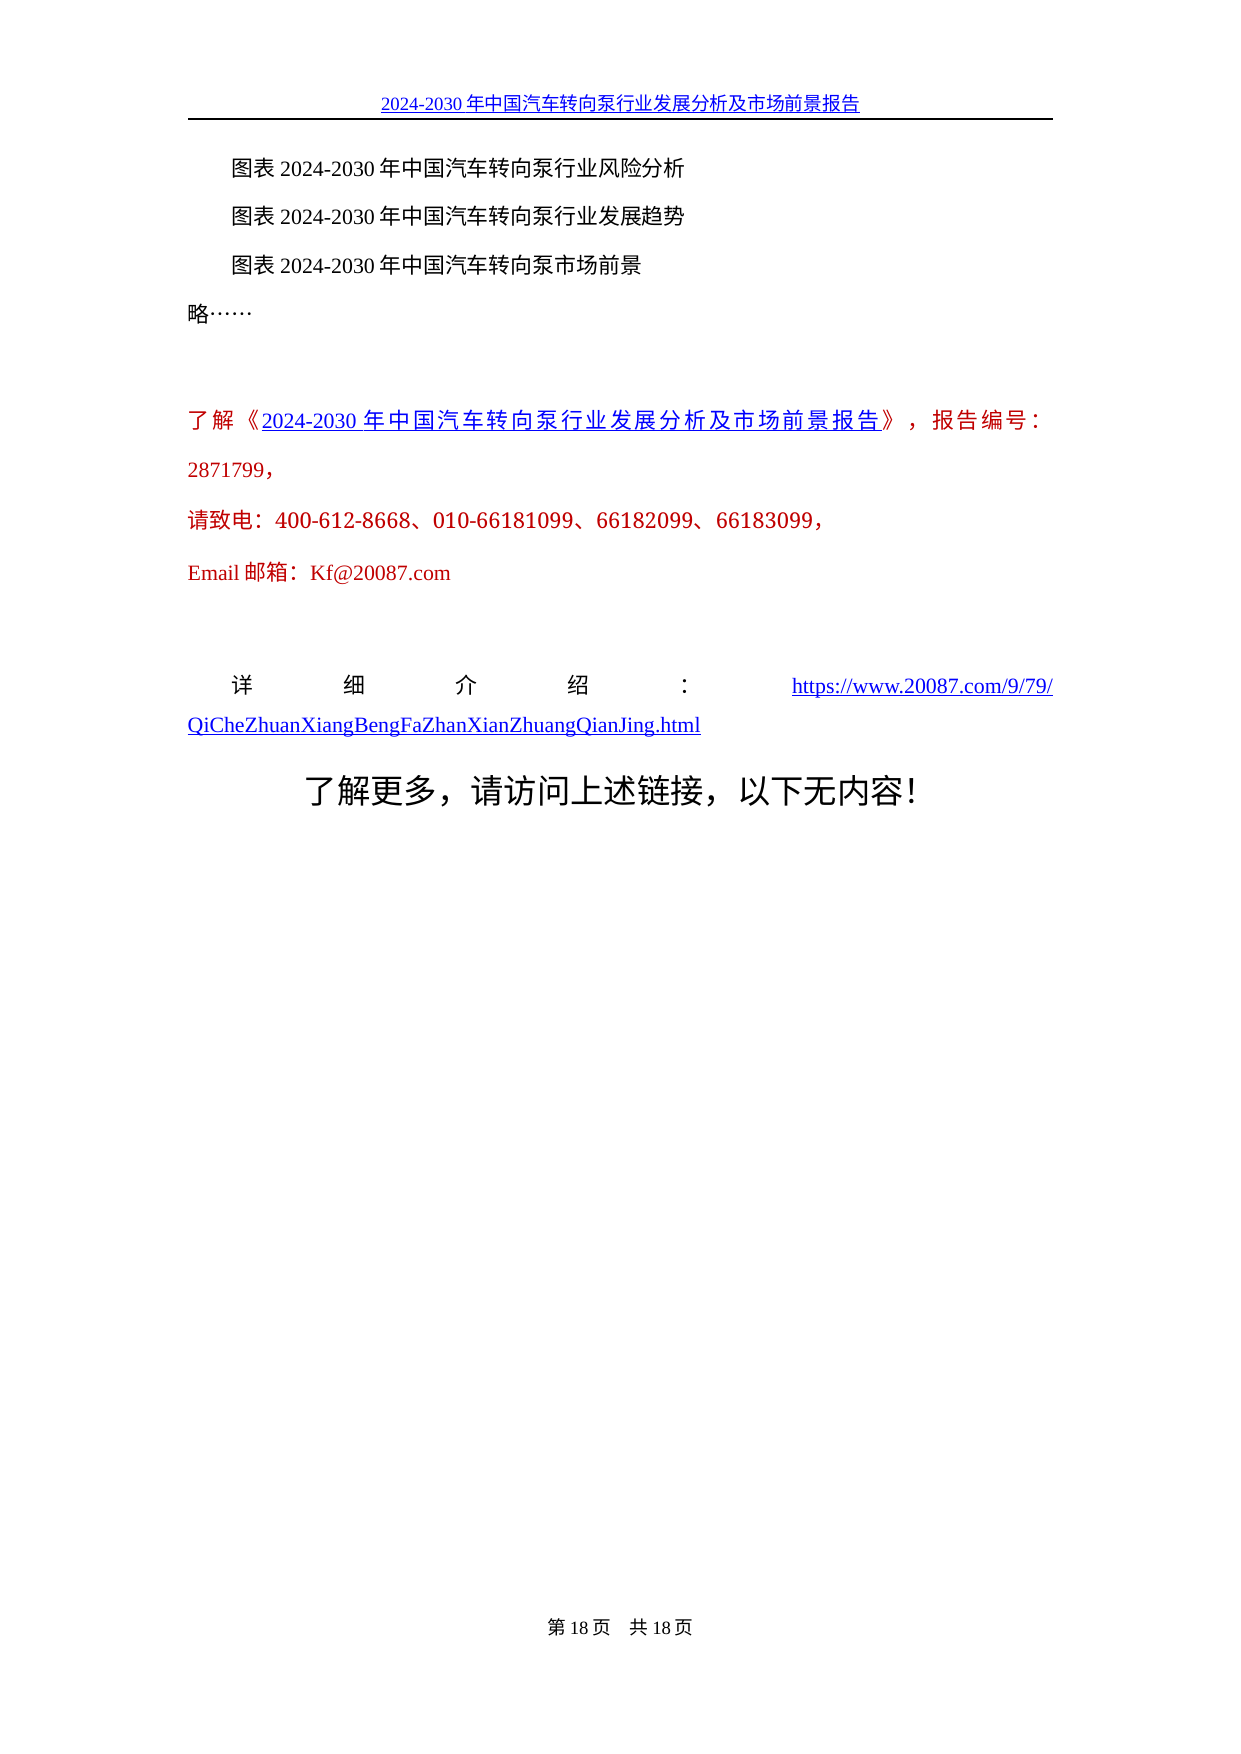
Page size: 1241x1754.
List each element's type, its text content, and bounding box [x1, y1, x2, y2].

text 了解《2024-2030年中国汽车转向泵行业发展分析及市场前景报告》，报告编号：2871799， [187, 403, 1053, 484]
text 详细介绍：https://www.20087.com/9/79/QiCheZhuanXiangBengFaZhanXianZhuangQianJing.html [187, 668, 1053, 741]
text 请致电：400-612-8668、010-66181099、66182099、66183099， [187, 503, 1053, 536]
title 了解更多，请访问上述链接，以下无内容！ [187, 757, 1053, 822]
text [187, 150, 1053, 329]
text Email邮箱：Kf@20087.com [187, 555, 1053, 587]
